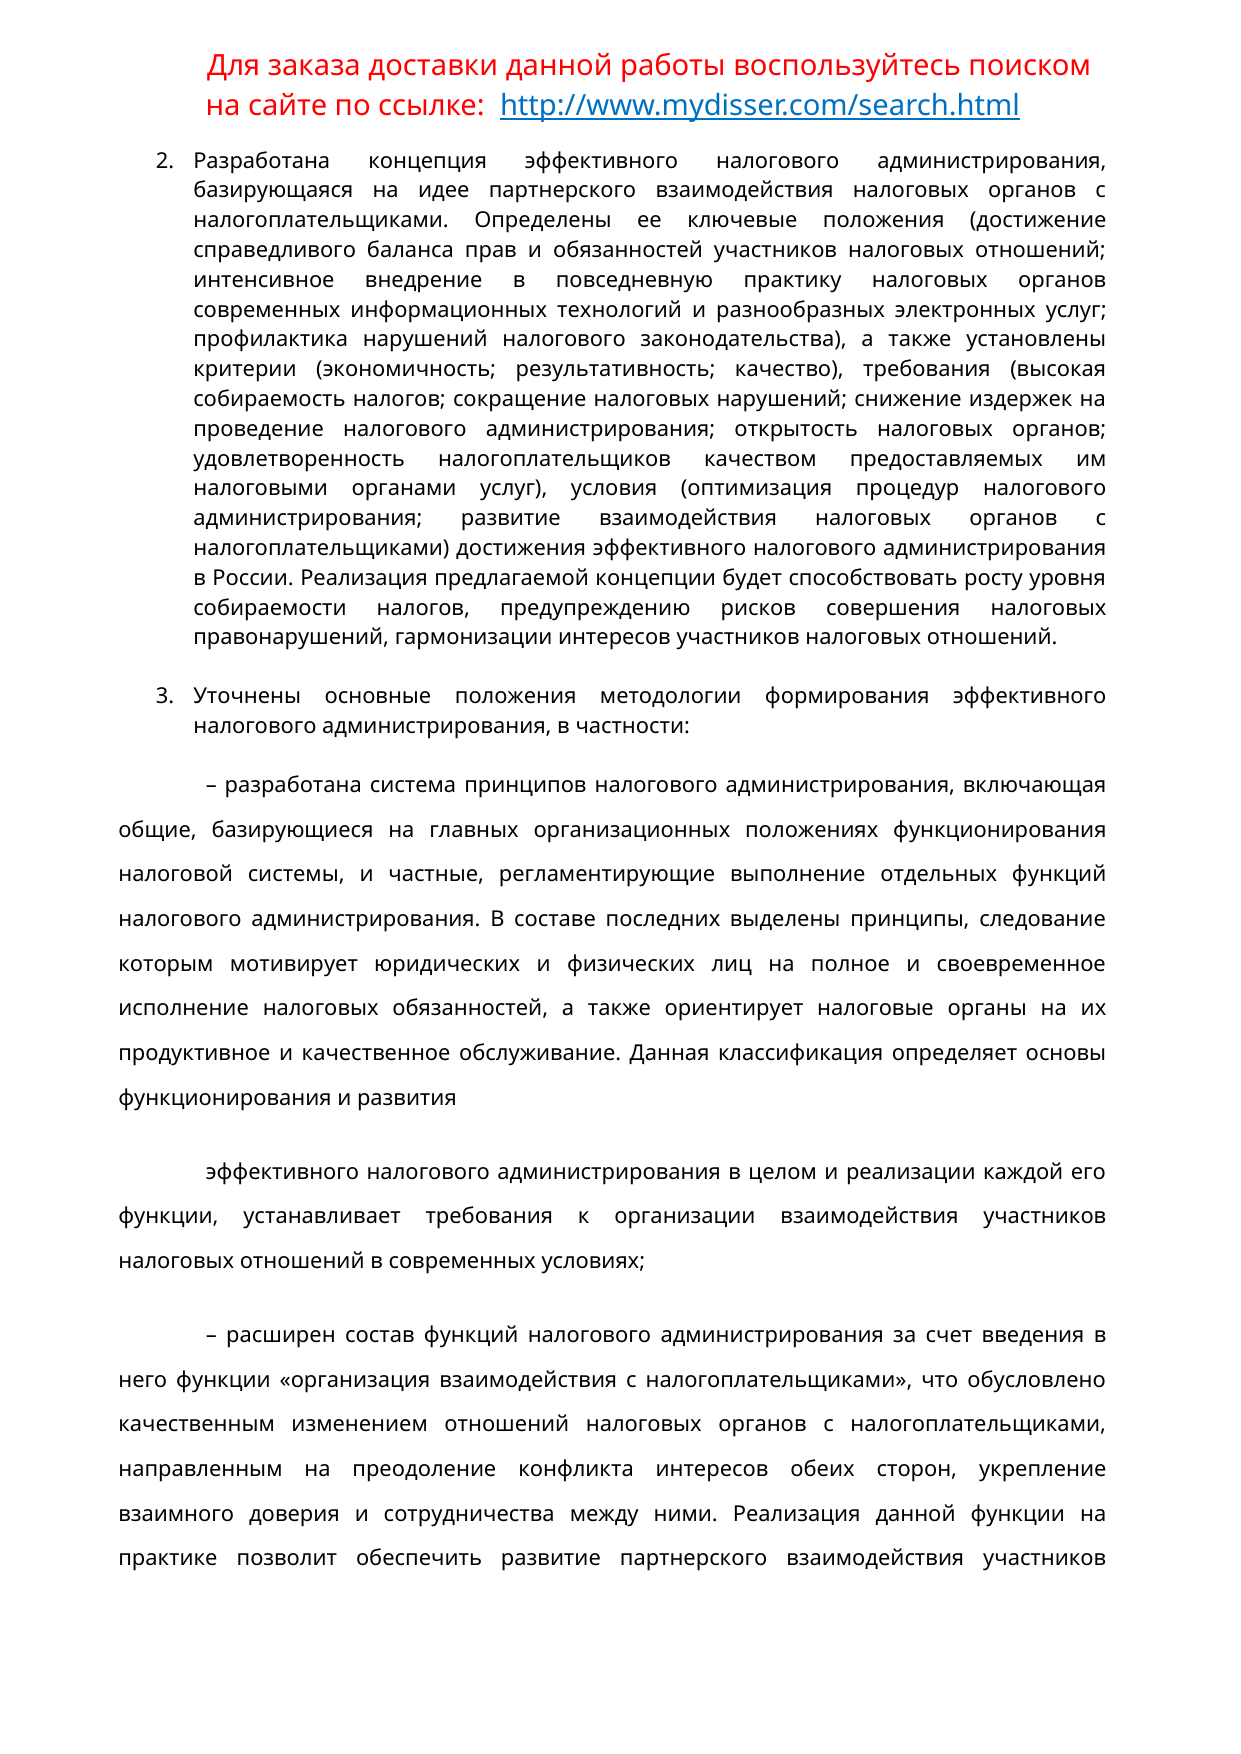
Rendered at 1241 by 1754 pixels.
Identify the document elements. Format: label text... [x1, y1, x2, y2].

text эффективного налогового администрирования в целом и реализации каждой его функции, устанавливает требования к организации взаимодействия участников налоговых отношений в современных условиях; [118, 1156, 1107, 1275]
text – разработана система принципов налогового администрирования, включающая общие, базирующиеся на главных организационных положениях функционирования налоговой системы, и частные, регламентирующие выполнение отдельных функций налогового администрирования. В составе последних выделены принципы, следование которым мотивирует юридических и физических лиц на полное и своевременное исполнение налоговых обязанностей, а также ориентирует налоговые органы на их продуктивное и качественное обслуживание. Данная классификация определяет основы функционирования и развития [118, 769, 1107, 1112]
list Уточнены основные положения методологии формирования эффективного налогового администрирования, в частности: [156, 680, 1107, 740]
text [118, 1319, 1107, 1572]
list Разработана концепция эффективного налогового администрирования, базирующаяся на идее партнерского взаимодействия налоговых органов с налогоплательщиками. Определены ее ключевые положения (достижение справедливого баланса прав и обязанностей участников налоговых отношений; интенсивное внедрение в повседневную практику налоговых органов современных информационных технологий и разнообразных электронных услуг; профилактика нарушений налогового законодательства), а также установлены критерии (экономичность; результативность; качество), требования (высокая собираемость налогов; сокращение налоговых нарушений; снижение издержек на проведение налогового администрирования; открытость налоговых органов; удовлетворенность налогоплательщиков качеством предоставляемых им налоговыми органами услуг), условия (оптимизация процедур налогового администрирования; развитие взаимодействия налоговых органов с налогоплательщиками) достижения эффективного налогового администрирования в России. Реализация предлагаемой концепции будет способствовать росту уровня собираемости налогов, предупреждению рисков совершения налоговых правонарушений, гармонизации интересов участников налоговых отношений. [156, 144, 1107, 651]
